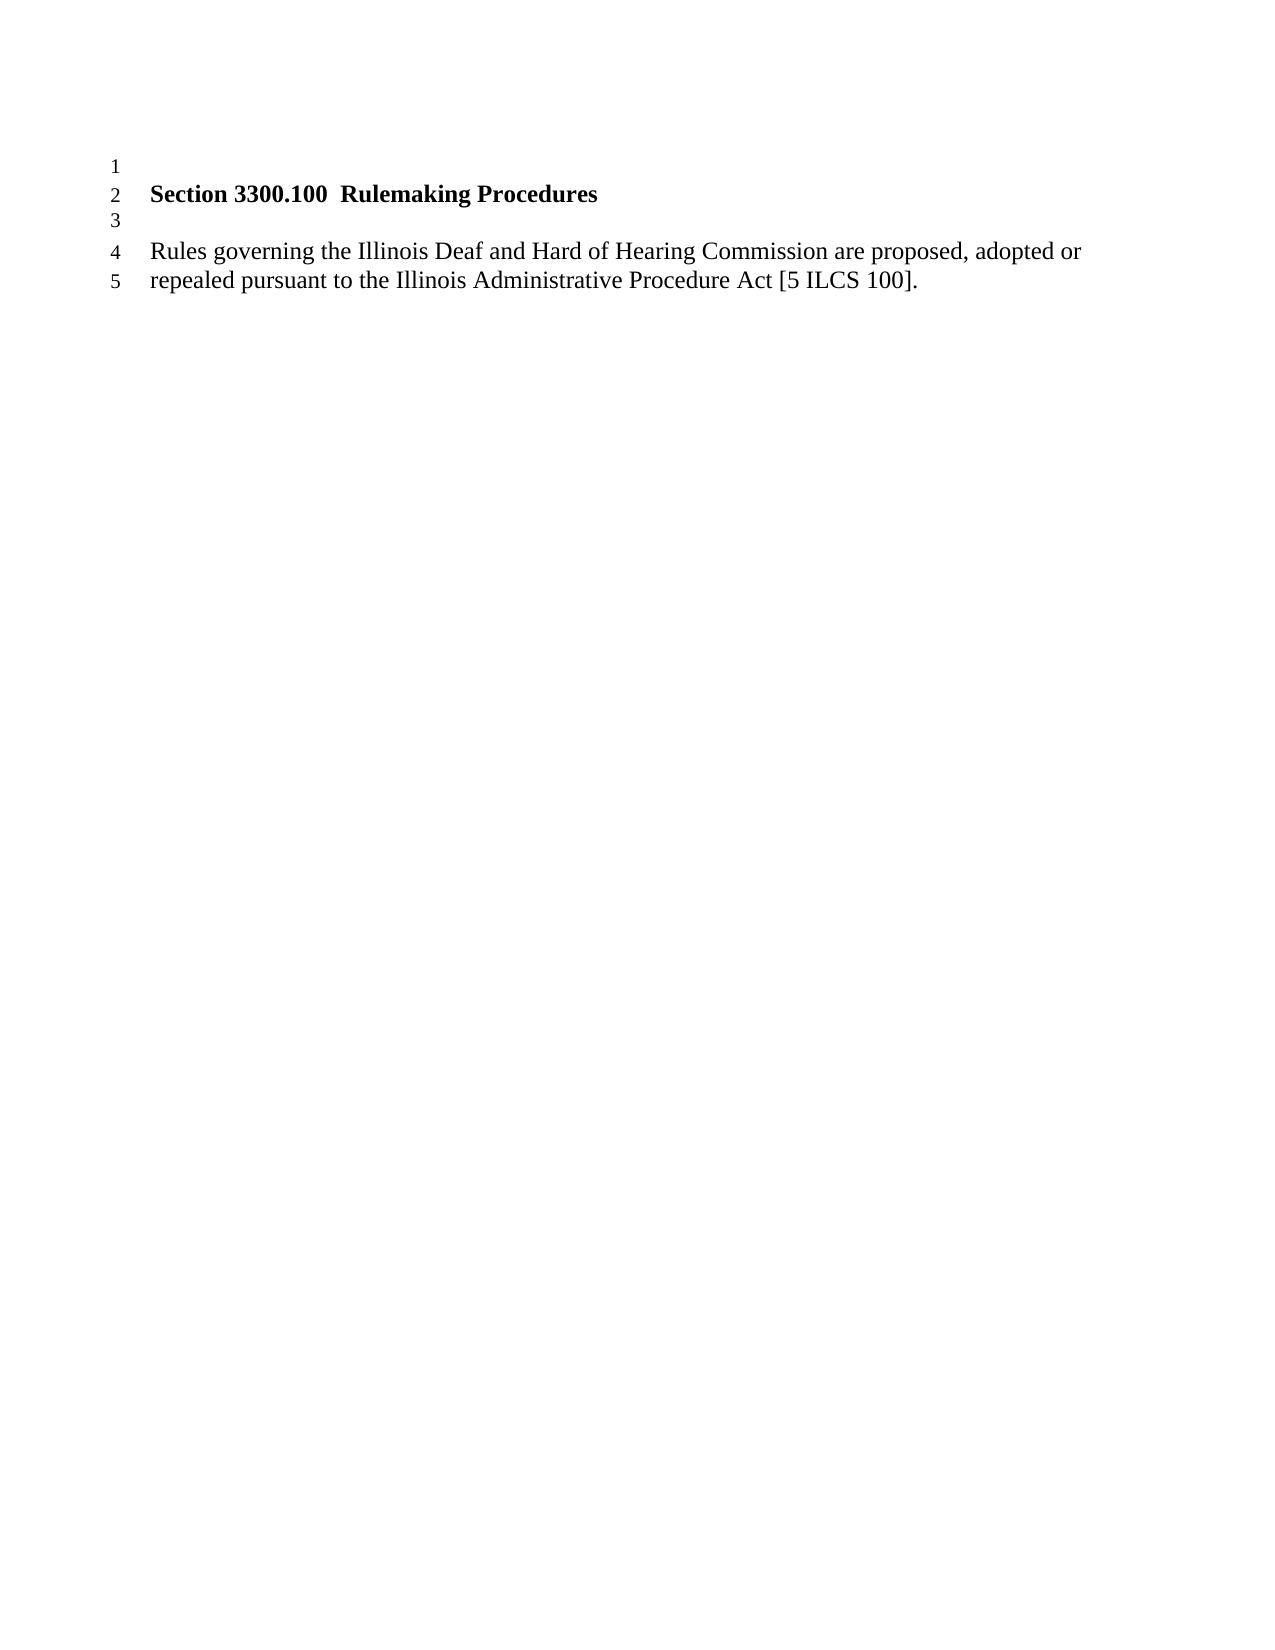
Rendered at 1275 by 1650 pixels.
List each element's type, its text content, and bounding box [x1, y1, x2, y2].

text Rules governing the Illinois Deaf and Hard of Hearing Commission are proposed, adopted or repealed pursuant to the Illinois Administrative Procedure Act [5 ILCS 100]. [150, 236, 1125, 294]
text Section 3300.100 Rulemaking Procedures [150, 179, 1125, 207]
